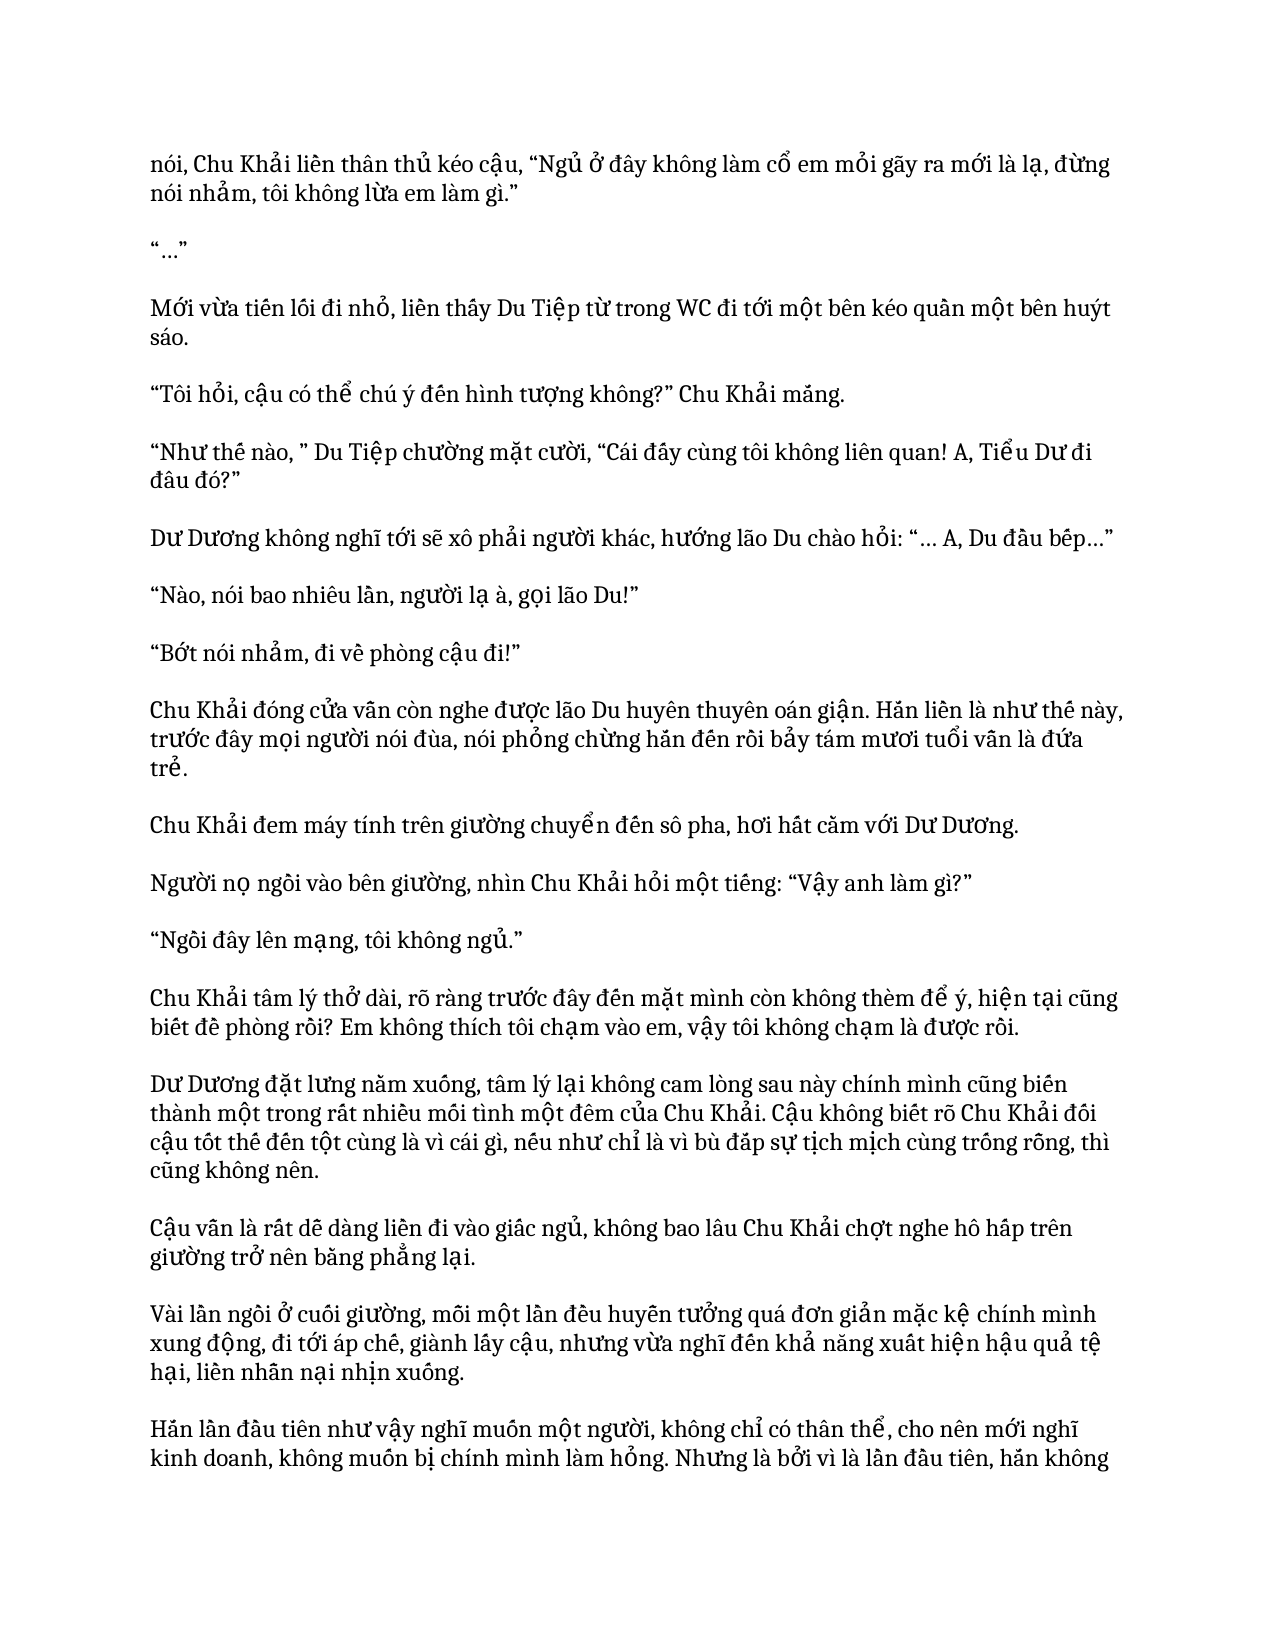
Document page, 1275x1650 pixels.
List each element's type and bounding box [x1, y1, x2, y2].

text [150, 150, 1125, 1472]
